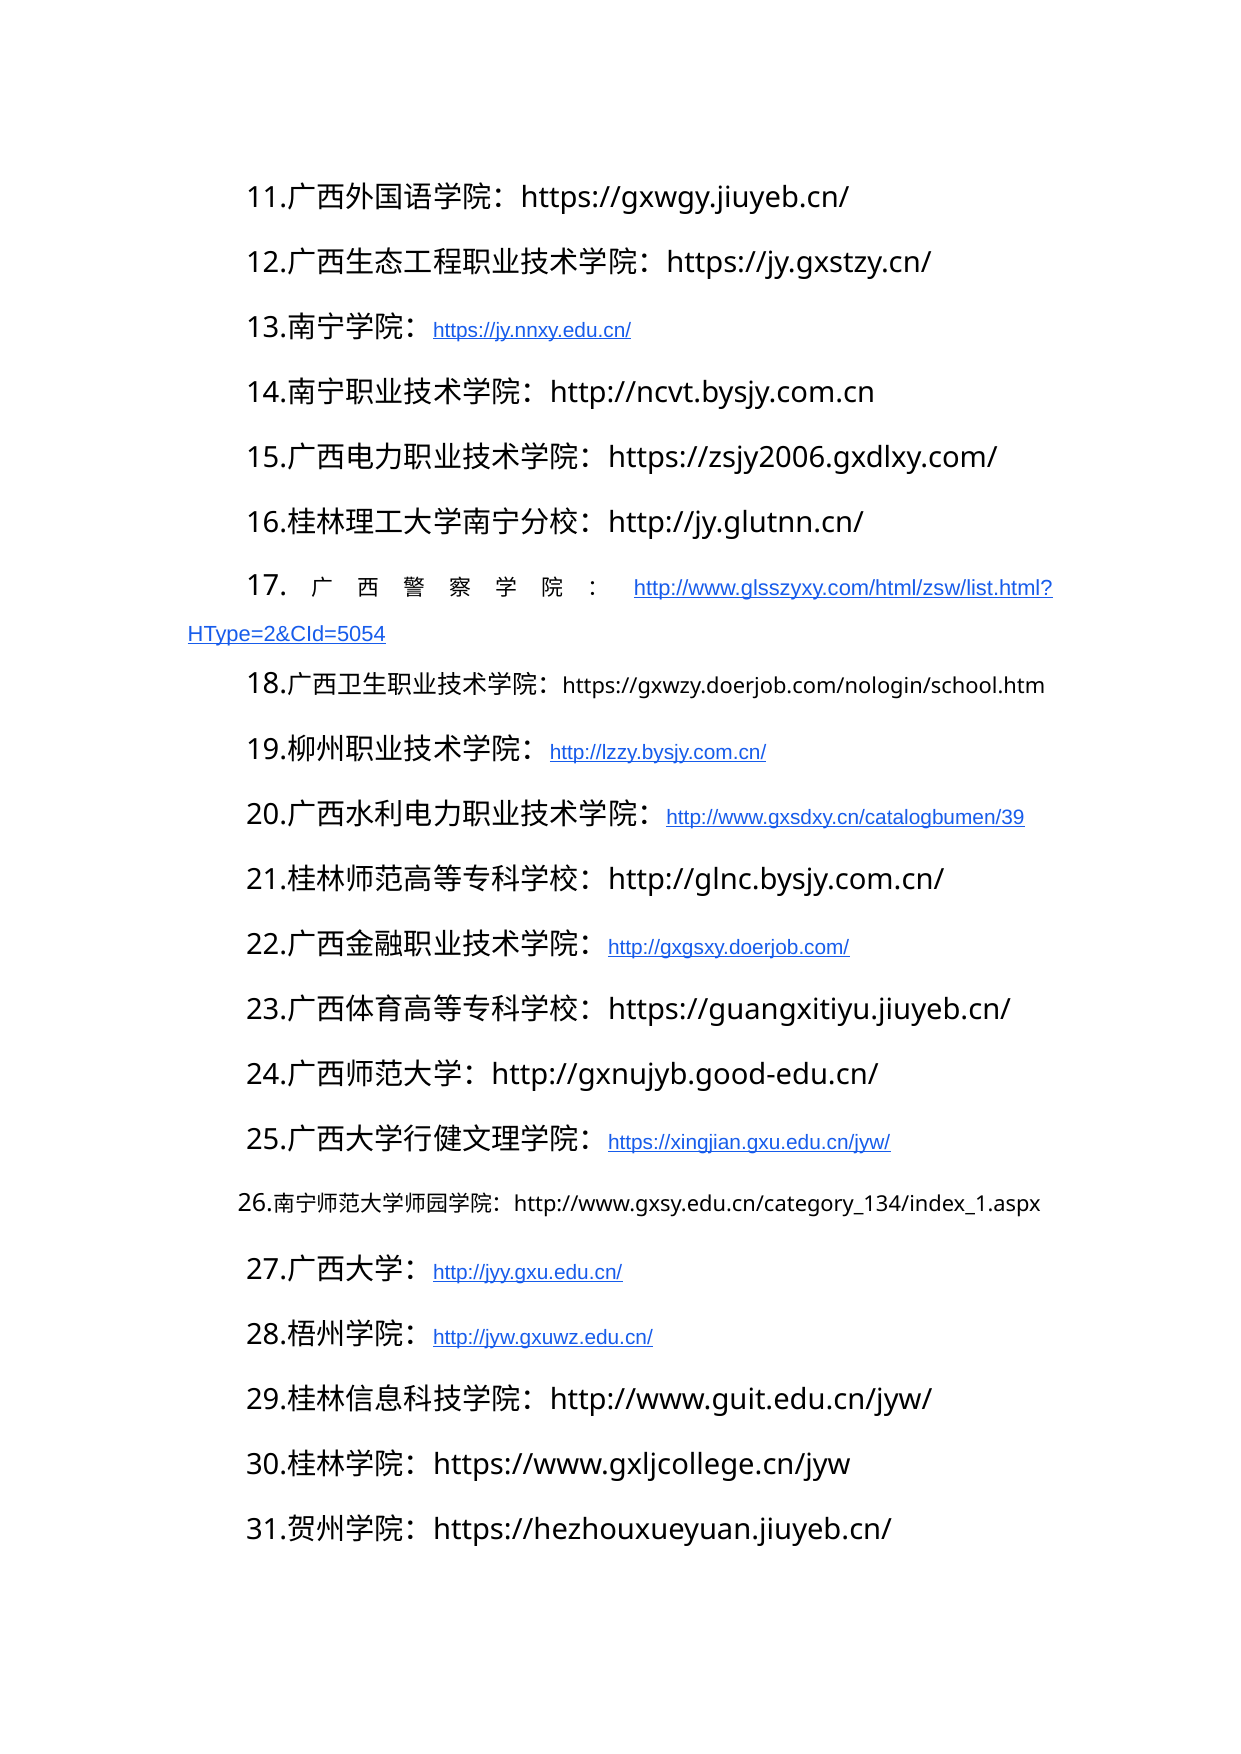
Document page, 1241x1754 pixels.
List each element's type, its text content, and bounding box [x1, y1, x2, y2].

text 22.广西金融职业技术学院：http://gxgsxy.doerjob.com/ [187, 909, 1053, 974]
text 28.梧州学院：http://jyw.gxuwz.edu.cn/ [187, 1299, 1053, 1364]
text 25.广西大学行健文理学院：https://xingjian.gxu.edu.cn/jyw/ [187, 1104, 1053, 1169]
text 24.广西师范大学：http://gxnujyb.good-edu.cn/ [187, 1039, 1053, 1104]
text 23.广西体育高等专科学校：https://guangxitiyu.jiuyeb.cn/ [187, 974, 1053, 1039]
text 13.南宁学院：https://jy.nnxy.edu.cn/ [187, 292, 1053, 357]
text 11.广西外国语学院：https://gxwgy.jiuyeb.cn/ [187, 162, 1053, 227]
text 15.广西电力职业技术学院：https://zsjy2006.gxdlxy.com/ [187, 422, 1053, 487]
text 16.桂林理工大学南宁分校：http://jy.glutnn.cn/ [187, 487, 1053, 552]
text 17.广西警察学院：http://www.glsszyxy.com/html/zsw/list.html?HType=2&CId=5054 [187, 552, 1053, 649]
text 20.广西水利电力职业技术学院：http://www.gxsdxy.cn/catalogbumen/39 [187, 779, 1053, 844]
text 29.桂林信息科技学院：http://www.guit.edu.cn/jyw/ [187, 1364, 1053, 1429]
text 30.桂林学院：https://www.gxljcollege.cn/jyw [187, 1429, 1053, 1494]
text 14.南宁职业技术学院：http://ncvt.bysjy.com.cn [187, 357, 1053, 422]
text 18.广西卫生职业技术学院：https://gxwzy.doerjob.com/nologin/school.htm [187, 649, 1053, 714]
text 26.南宁师范大学师园学院：http://www.gxsy.edu.cn/category_134/index_1.aspx [187, 1169, 1053, 1234]
text 27.广西大学：http://jyy.gxu.edu.cn/ [187, 1234, 1053, 1299]
text 12.广西生态工程职业技术学院：https://jy.gxstzy.cn/ [187, 227, 1053, 292]
text 31.贺州学院：https://hezhouxueyuan.jiuyeb.cn/ [187, 1494, 1053, 1559]
text 19.柳州职业技术学院：http://lzzy.bysjy.com.cn/ [187, 714, 1053, 779]
text 21.桂林师范高等专科学校：http://glnc.bysjy.com.cn/ [187, 844, 1053, 909]
